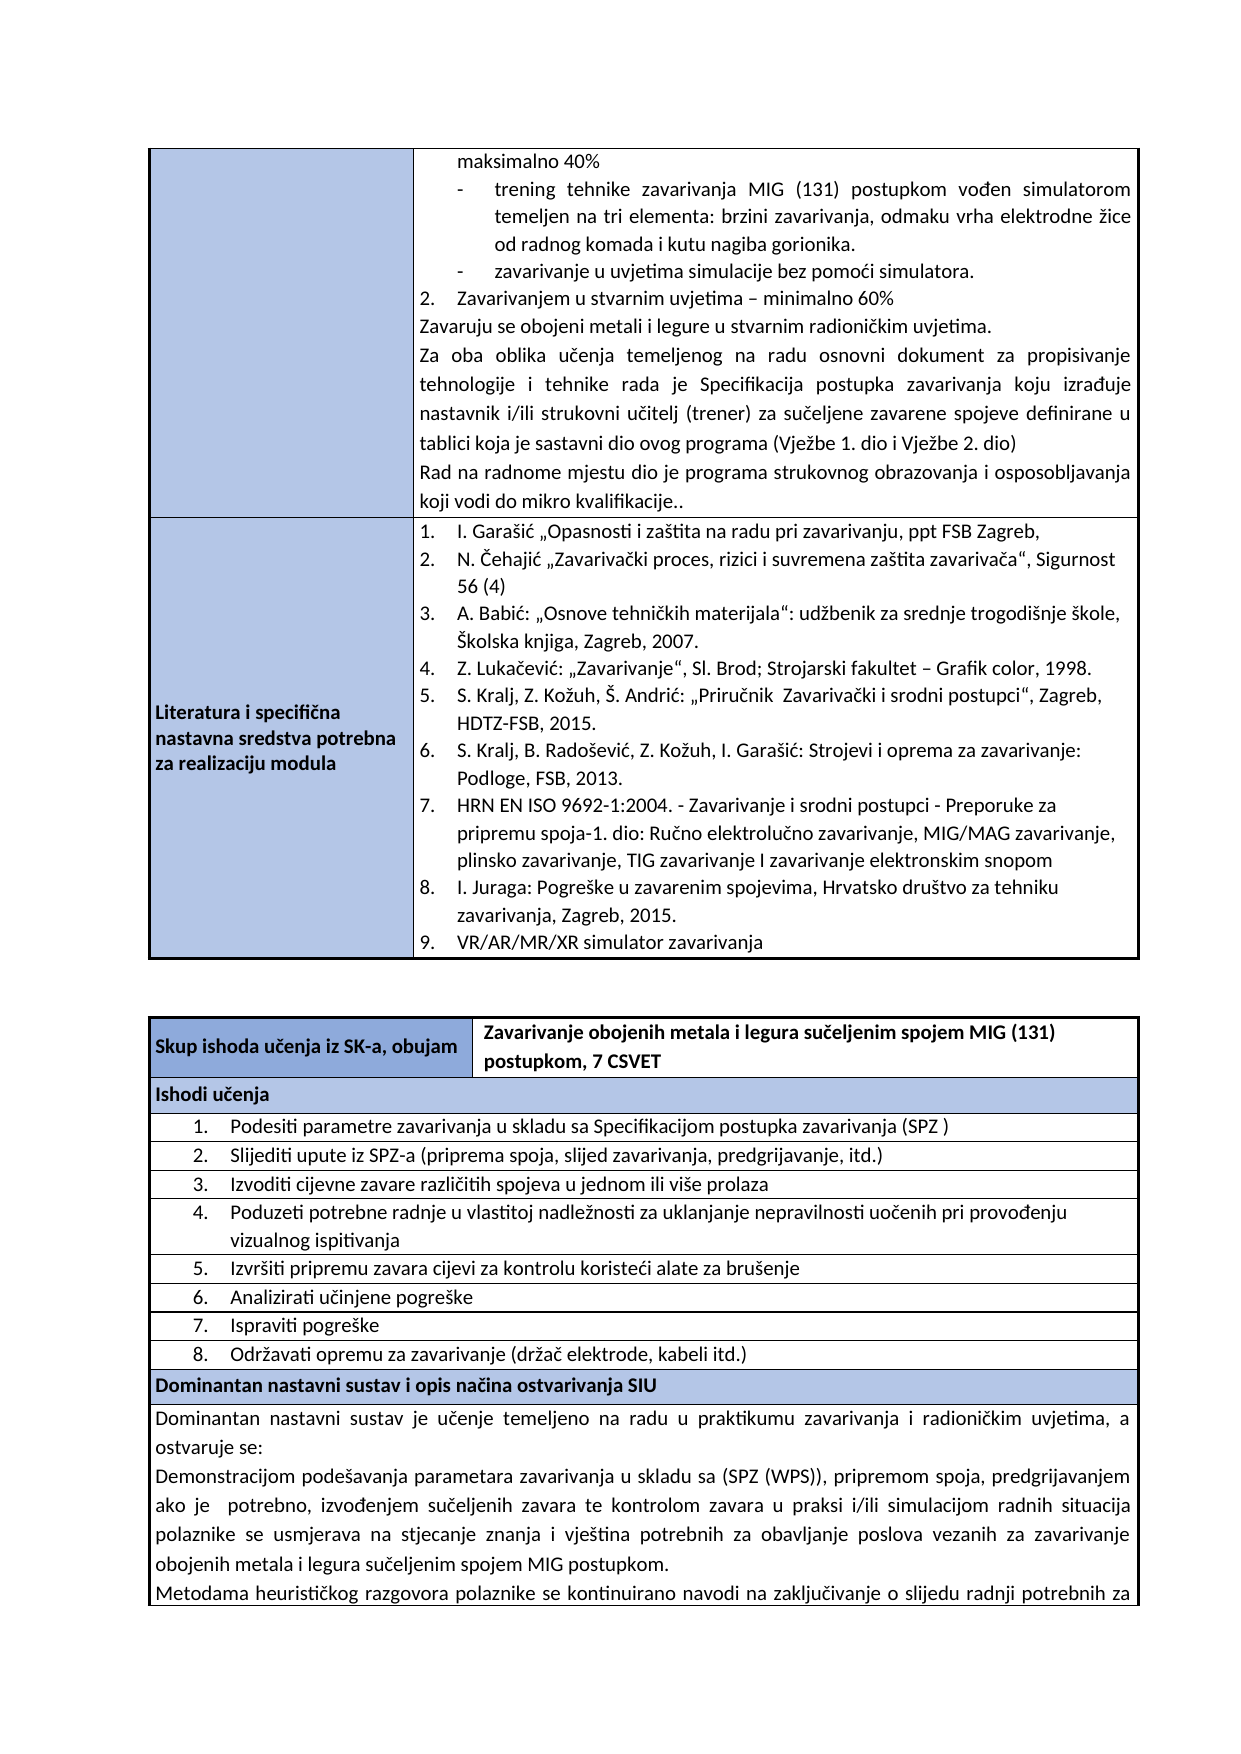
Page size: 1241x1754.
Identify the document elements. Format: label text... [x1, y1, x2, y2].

table_cell Dominantan nastavni sustav i opis načina ostvarivanja SIU [151, 1370, 1137, 1404]
table_header Zavarivanje obojenih metala i legura sučeljenim spojem MIG (131) postupkom, 7 CSVET [473, 1019, 1137, 1077]
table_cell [151, 1405, 1137, 1605]
table_cell Literatura i specifična nastavna sredstva potrebna za realizaciju modula [151, 518, 413, 957]
table_cell Podesiti parametre zavarivanja u skladu sa Specifikacijom postupka zavarivanja (SPZ ) [151, 1114, 1137, 1141]
table_cell Slijediti upute iz SPZ-a (priprema spoja, slijed zavarivanja, predgrijavanje, itd.) [151, 1142, 1137, 1170]
table_cell Izvršiti pripremu zavara cijevi za kontrolu koristeći alate za brušenje [151, 1255, 1137, 1283]
table_cell Ispraviti pogreške [151, 1313, 1137, 1340]
table_cell I. Garašić „Opasnosti i zaštita na radu pri zavarivanju, ppt FSB Zagreb, N. Čehajić „Zavarivački proces, rizici i suvremena zaštita zavarivača“, Sigurnost 56 (4) A. Babić: „Osnove tehničkih materijala“: udžbenik za srednje trogodišnje škole, Školska knjiga, Zagreb, 2007. Z. Lukačević: „Zavarivanje“, Sl. Brod; Strojarski fakultet – Grafik color, 1998. S. Kralj, Z. Kožuh, Š. Andrić: „Priručnik Zavarivački i srodni postupci“, Zagreb, HDTZ-FSB, 2015. S. Kralj, B. Radošević, Z. Kožuh, I. Garašić: Strojevi i oprema za zavarivanje: Podloge, FSB, 2013. HRN EN ISO 9692-1:2004. - Zavarivanje i srodni postupci - Preporuke za pripremu spoja-1. dio: Ručno elektrolučno zavarivanje, MIG/MAG zavarivanje, plinsko zavarivanje, TIG zavarivanje I zavarivanje elektronskim snopom I. Juraga: Pogreške u zavarenim spojevima, Hrvatsko društvo za tehniku zavarivanja, Zagreb, 2015. VR/AR/MR/XR simulator zavarivanja [414, 518, 1137, 957]
table_cell Ishodi učenja [151, 1078, 1137, 1113]
table_header Skup ishoda učenja iz SK-a, obujam [151, 1019, 472, 1077]
table_cell Poduzeti potrebne radnje u vlastitoj nadležnosti za uklanjanje nepravilnosti uočenih pri provođenju vizualnog ispitivanja [151, 1199, 1137, 1254]
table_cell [151, 149, 413, 517]
table_cell Analizirati učinjene pogreške [151, 1284, 1137, 1311]
table_cell Izvoditi cijevne zavare različitih spojeva u jednom ili više prolaza [151, 1171, 1137, 1198]
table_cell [414, 149, 1137, 517]
table_cell Održavati opremu za zavarivanje (držač elektrode, kabeli itd.) [151, 1341, 1137, 1368]
